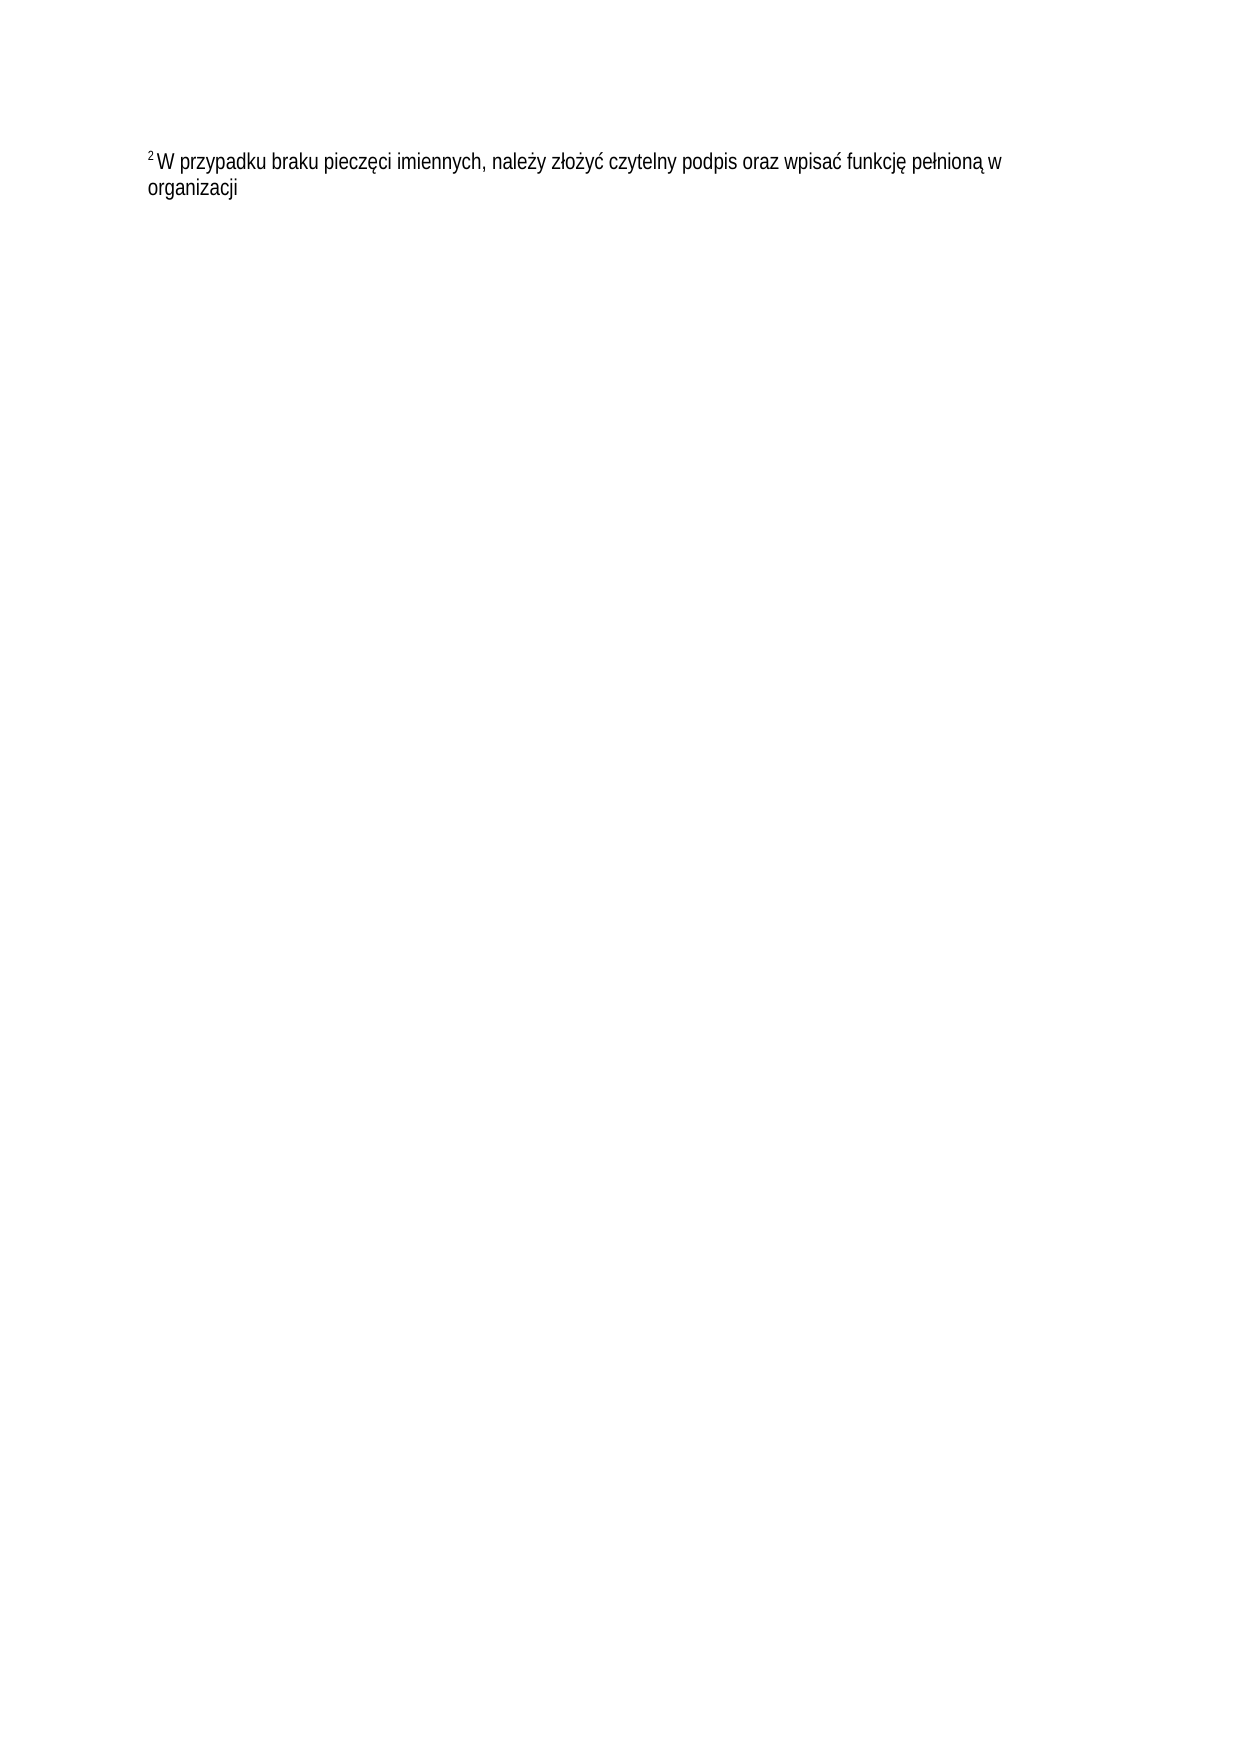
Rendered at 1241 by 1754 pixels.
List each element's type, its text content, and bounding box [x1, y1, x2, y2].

text 2 W przypadku braku pieczęci imiennych, należy złożyć czytelny podpis oraz wpisać funkcję pełnioną w organizacji [148, 148, 1093, 200]
